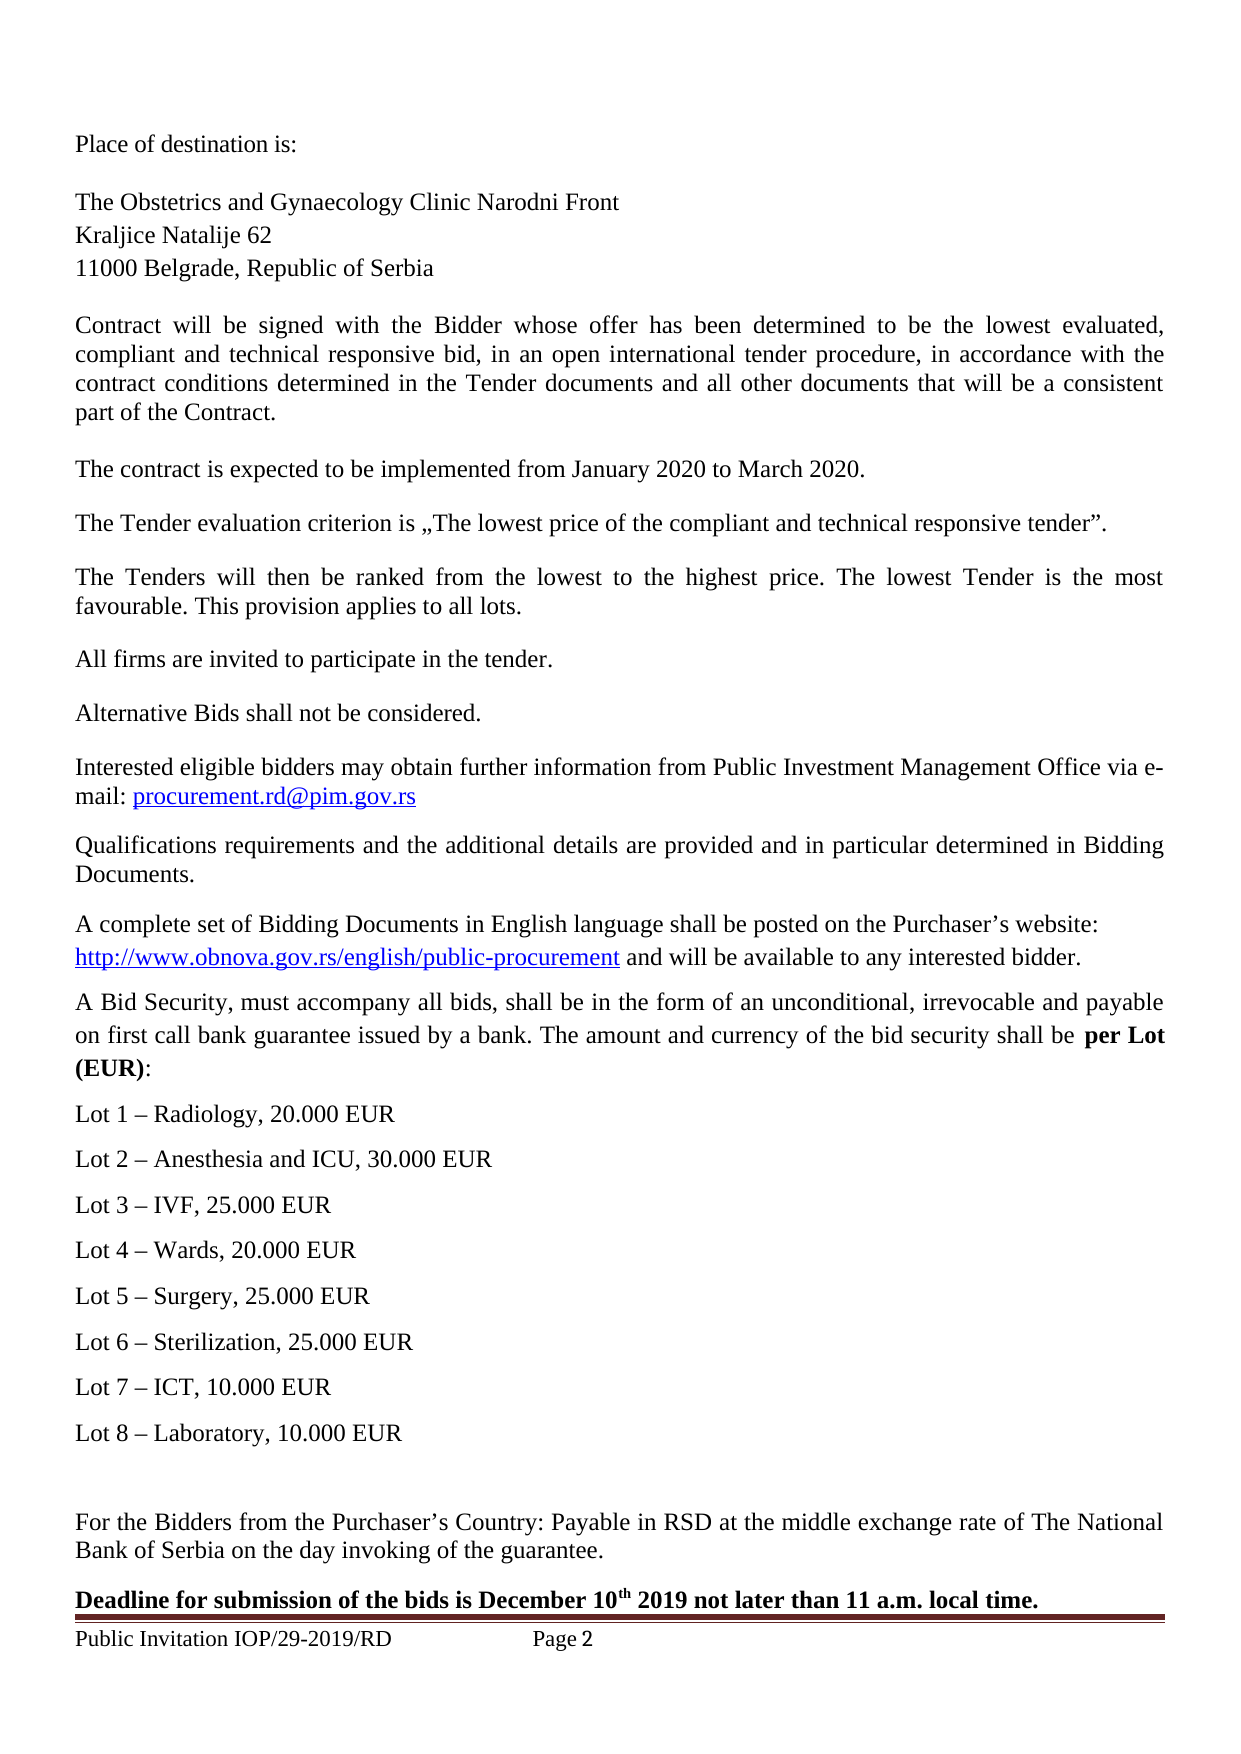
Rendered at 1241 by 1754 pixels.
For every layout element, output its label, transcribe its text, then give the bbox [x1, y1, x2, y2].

text The Obstetrics and Gynaecology Clinic Narodni Front [75, 187, 1165, 216]
text Lot 3 – IVF, 25.000 EUR [75, 1190, 1165, 1219]
text Lot 2 – Anesthesia and ICU, 30.000 EUR [75, 1144, 1165, 1173]
text http://www.obnova.gov.rs/english/public-procurement and will be available to any interested bidder. [75, 942, 1165, 971]
text Lot 6 – Sterilization, 25.000 EUR [75, 1327, 1165, 1355]
text Lot 7 – ICT, 10.000 EUR [75, 1372, 1165, 1401]
text The Tender evaluation criterion is „The lowest price of the compliant and technical responsive tender”. [75, 508, 1165, 537]
text Lot 1 – Radiology, 20.000 EUR [75, 1099, 1165, 1128]
text Place of destination is: [75, 129, 1165, 158]
text Qualifications requirements and the additional details are provided and in particular determined in Bidding Documents. [75, 831, 1165, 888]
text Lot 4 – Wards, 20.000 EUR [75, 1236, 1165, 1264]
text The contract is expected to be implemented from January 2020 to March 2020. [75, 454, 1165, 483]
text A complete set of Bidding Documents in English language shall be posted on the Purchaser’s website: [75, 909, 1165, 938]
text Deadline for submission of the bids is December 10th 2019 not later than 11 a.m. local time. [75, 1585, 1165, 1614]
text Contract will be signed with the Bidder whose offer has been determined to be the lowest evaluated, compliant and technical responsive bid, in an open international tender procedure, in accordance with the contract conditions determined in the Tender documents and all other documents that will be a consistent part of the Contract. [75, 311, 1165, 426]
text For the Bidders from the Purchaser’s Country: Payable in RSD at the middle exchange rate of The National Bank of Serbia on the day invoking of the guarantee. [75, 1507, 1165, 1564]
text Alternative Bids shall not be considered. [75, 698, 1165, 727]
text Kraljice Natalije 62 [75, 220, 1165, 249]
text The Tenders will then be ranked from the lowest to the highest price. The lowest Tender is the most favourable. This provision applies to all lots. [75, 562, 1165, 619]
text Lot 5 – Surgery, 25.000 EUR [75, 1281, 1165, 1310]
text Interested eligible bidders may obtain further information from Public Investment Management Office via e-mail: procurement.rd@pim.gov.rs [75, 752, 1165, 810]
text All firms are invited to participate in the tender. [75, 644, 1165, 673]
text Lot 8 – Laboratory, 10.000 EUR [75, 1418, 1165, 1446]
text 11000 Belgrade, Republic of Serbia [75, 253, 1165, 282]
text A Bid Security, must accompany all bids, shall be in the form of an unconditional, irrevocable and payable on first call bank guarantee issued by a bank. The amount and currency of the bid security shall be per Lot (EUR): [75, 987, 1165, 1082]
